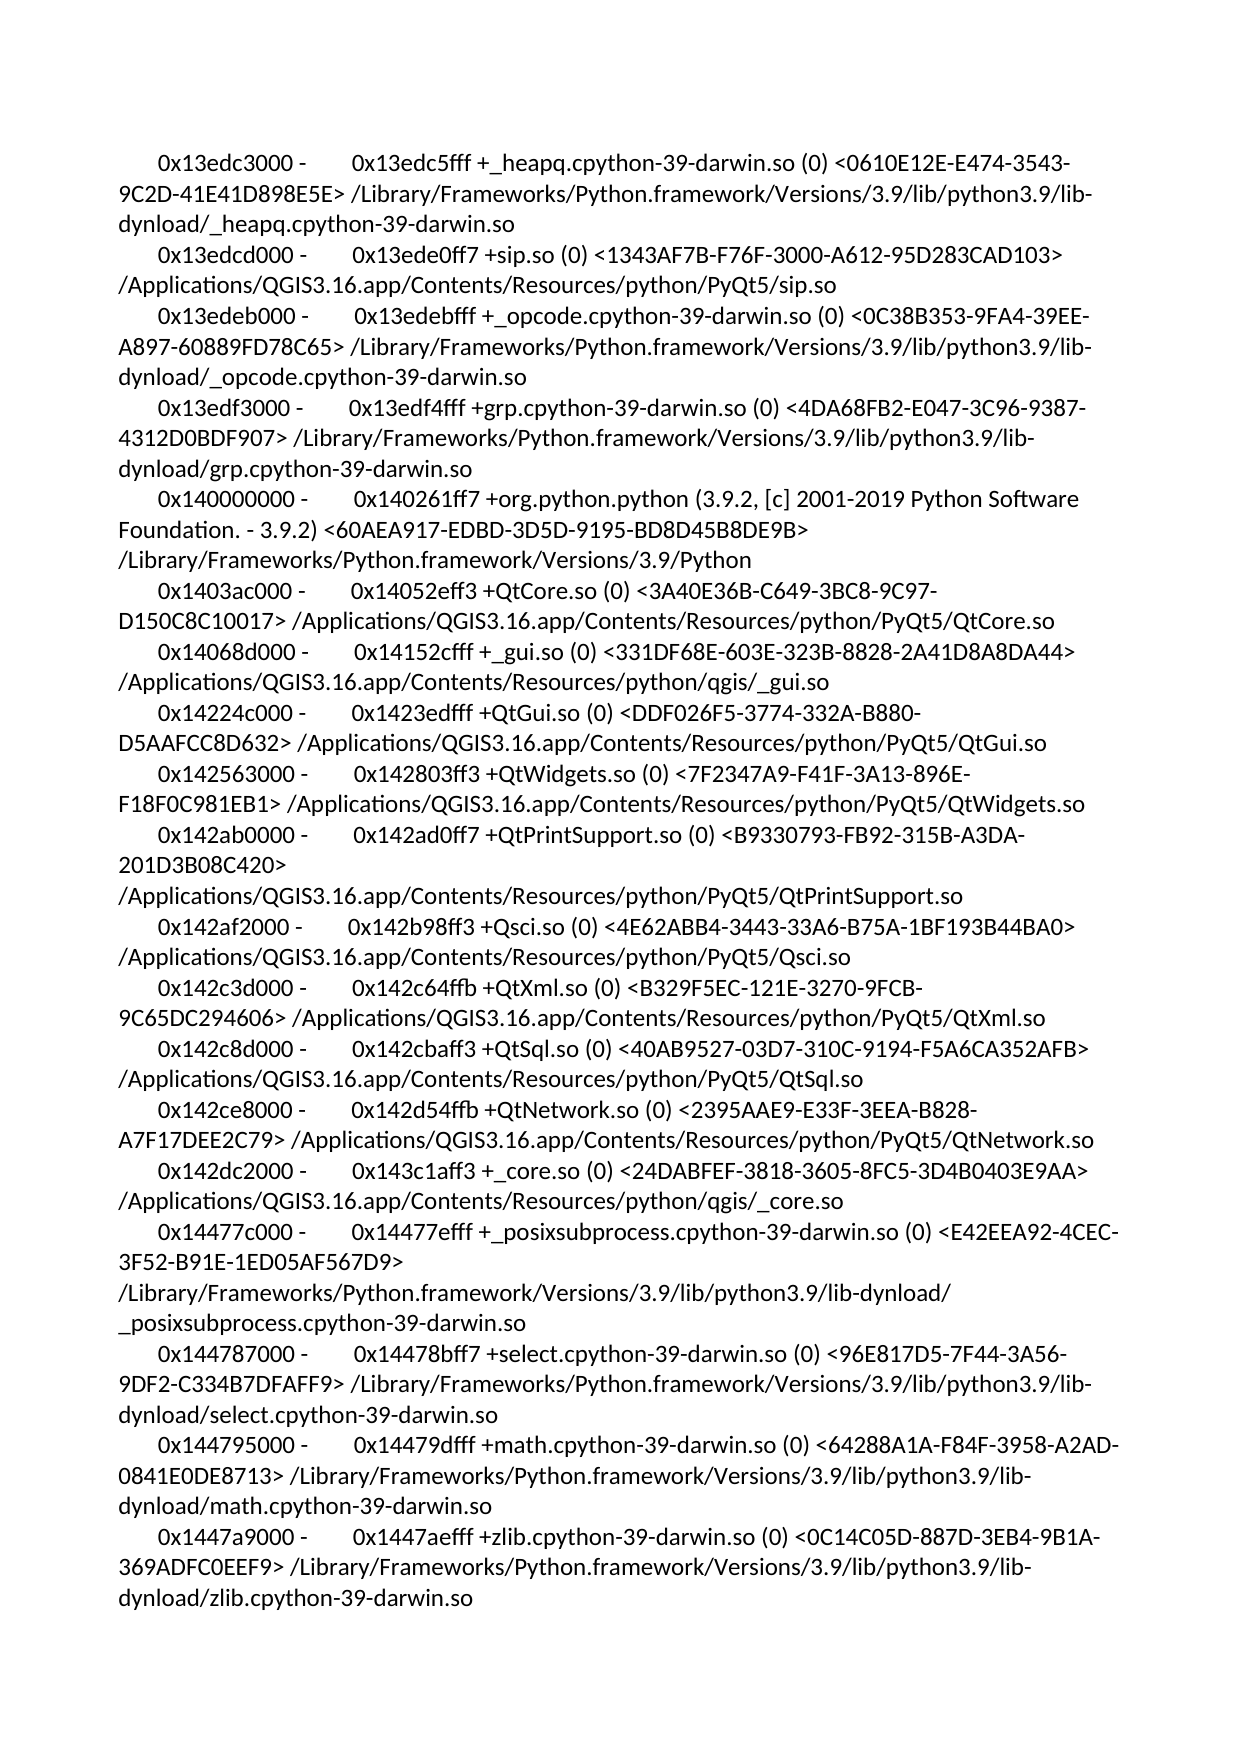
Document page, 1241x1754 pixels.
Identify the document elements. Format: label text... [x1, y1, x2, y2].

text 0x13edc3000 - 0x13edc5fff +_heapq.cpython-39-darwin.so (0) <0610E12E-E474-3543-9C2D-41E41D898E5E> /Library/Frameworks/Python.framework/Versions/3.9/lib/python3.9/lib-dynload/_heapq.cpython-39-darwin.so [118, 148, 1122, 239]
text 0x142ab0000 - 0x142ad0ff7 +QtPrintSupport.so (0) <B9330793-FB92-315B-A3DA-201D3B08C420> /Applications/QGIS3.16.app/Contents/Resources/python/PyQt5/QtPrintSupport.so [118, 819, 1122, 911]
text 0x14224c000 - 0x1423edfff +QtGui.so (0) <DDF026F5-3774-332A-B880-D5AAFCC8D632> /Applications/QGIS3.16.app/Contents/Resources/python/PyQt5/QtGui.so [118, 697, 1122, 758]
text 0x142dc2000 - 0x143c1aff3 +_core.so (0) <24DABFEF-3818-3605-8FC5-3D4B0403E9AA> /Applications/QGIS3.16.app/Contents/Resources/python/qgis/_core.so [118, 1155, 1122, 1216]
text 0x13edeb000 - 0x13edebfff +_opcode.cpython-39-darwin.so (0) <0C38B353-9FA4-39EE-A897-60889FD78C65> /Library/Frameworks/Python.framework/Versions/3.9/lib/python3.9/lib-dynload/_opcode.cpython-39-darwin.so [118, 300, 1122, 392]
text 0x144795000 - 0x14479dfff +math.cpython-39-darwin.so (0) <64288A1A-F84F-3958-A2AD-0841E0DE8713> /Library/Frameworks/Python.framework/Versions/3.9/lib/python3.9/lib-dynload/math.cpython-39-darwin.so [118, 1429, 1122, 1521]
text 0x14477c000 - 0x14477efff +_posixsubprocess.cpython-39-darwin.so (0) <E42EEA92-4CEC-3F52-B91E-1ED05AF567D9> /Library/Frameworks/Python.framework/Versions/3.9/lib/python3.9/lib-dynload/_posixsubprocess.cpython-39-darwin.so [118, 1216, 1122, 1338]
text 0x142af2000 - 0x142b98ff3 +Qsci.so (0) <4E62ABB4-3443-33A6-B75A-1BF193B44BA0> /Applications/QGIS3.16.app/Contents/Resources/python/PyQt5/Qsci.so [118, 911, 1122, 972]
text 0x13edcd000 - 0x13ede0ff7 +sip.so (0) <1343AF7B-F76F-3000-A612-95D283CAD103> /Applications/QGIS3.16.app/Contents/Resources/python/PyQt5/sip.so [118, 239, 1122, 300]
text 0x142c8d000 - 0x142cbaff3 +QtSql.so (0) <40AB9527-03D7-310C-9194-F5A6CA352AFB> /Applications/QGIS3.16.app/Contents/Resources/python/PyQt5/QtSql.so [118, 1033, 1122, 1094]
text 0x140000000 - 0x140261ff7 +org.python.python (3.9.2, [c] 2001-2019 Python Software Foundation. - 3.9.2) <60AEA917-EDBD-3D5D-9195-BD8D45B8DE9B> /Library/Frameworks/Python.framework/Versions/3.9/Python [118, 483, 1122, 575]
text 0x1447a9000 - 0x1447aefff +zlib.cpython-39-darwin.so (0) <0C14C05D-887D-3EB4-9B1A-369ADFC0EEF9> /Library/Frameworks/Python.framework/Versions/3.9/lib/python3.9/lib-dynload/zlib.cpython-39-darwin.so [118, 1521, 1122, 1613]
text 0x1403ac000 - 0x14052eff3 +QtCore.so (0) <3A40E36B-C649-3BC8-9C97-D150C8C10017> /Applications/QGIS3.16.app/Contents/Resources/python/PyQt5/QtCore.so [118, 575, 1122, 636]
text 0x142563000 - 0x142803ff3 +QtWidgets.so (0) <7F2347A9-F41F-3A13-896E-F18F0C981EB1> /Applications/QGIS3.16.app/Contents/Resources/python/PyQt5/QtWidgets.so [118, 758, 1122, 819]
text 0x144787000 - 0x14478bff7 +select.cpython-39-darwin.so (0) <96E817D5-7F44-3A56-9DF2-C334B7DFAFF9> /Library/Frameworks/Python.framework/Versions/3.9/lib/python3.9/lib-dynload/select.cpython-39-darwin.so [118, 1338, 1122, 1429]
text 0x14068d000 - 0x14152cfff +_gui.so (0) <331DF68E-603E-323B-8828-2A41D8A8DA44> /Applications/QGIS3.16.app/Contents/Resources/python/qgis/_gui.so [118, 636, 1122, 697]
text 0x142c3d000 - 0x142c64ffb +QtXml.so (0) <B329F5EC-121E-3270-9FCB-9C65DC294606> /Applications/QGIS3.16.app/Contents/Resources/python/PyQt5/QtXml.so [118, 972, 1122, 1033]
text 0x13edf3000 - 0x13edf4fff +grp.cpython-39-darwin.so (0) <4DA68FB2-E047-3C96-9387-4312D0BDF907> /Library/Frameworks/Python.framework/Versions/3.9/lib/python3.9/lib-dynload/grp.cpython-39-darwin.so [118, 392, 1122, 483]
text 0x142ce8000 - 0x142d54ffb +QtNetwork.so (0) <2395AAE9-E33F-3EEA-B828-A7F17DEE2C79> /Applications/QGIS3.16.app/Contents/Resources/python/PyQt5/QtNetwork.so [118, 1094, 1122, 1155]
